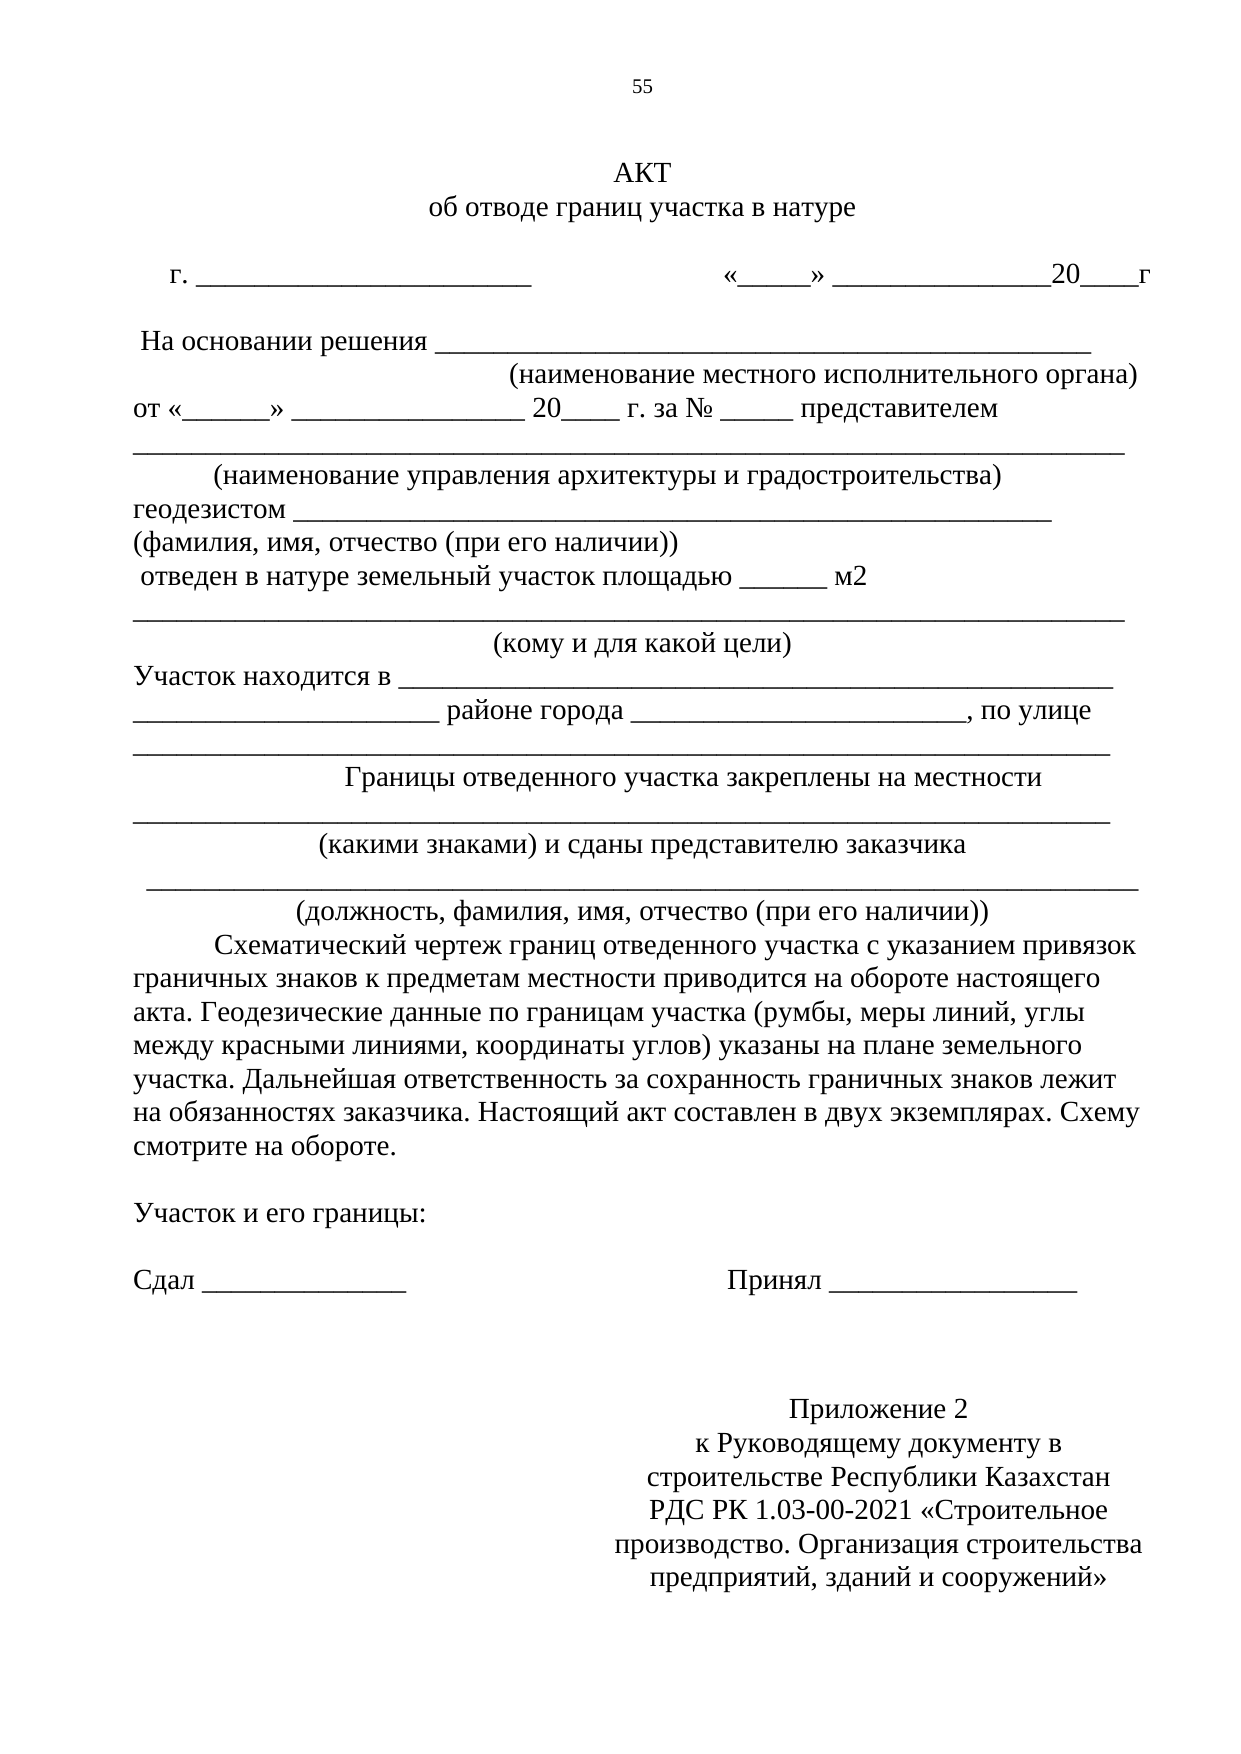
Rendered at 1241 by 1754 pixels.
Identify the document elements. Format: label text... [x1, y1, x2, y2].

text (кому и для какой цели) [133, 625, 1152, 658]
text отведен в натуре земельный участок площадью ______ м2 ____________________________________________________________________ [133, 558, 1152, 625]
text к Руководящему документу в строительстве Республики Казахстан [605, 1425, 1152, 1492]
text (какими знаками) и сданы представителю заказчика ____________________________________________________________________ [133, 826, 1152, 893]
text Границы отведенного участка закреплены на местности ___________________________________________________________________ [133, 759, 1152, 826]
text от «______» ________________ 20____ г. за № _____ представителем ____________________________________________________________________ [133, 390, 1152, 457]
text РДС РК 1.03-00-2021 «Строительное производство. Организация строительства предприятий, зданий и сооружений» [605, 1492, 1152, 1593]
text Участок находится в _________________________________________________ _____________________ районе города _______________________, по улице ___________________________________________________________________ [133, 658, 1152, 759]
text Сдал ______________ Принял _________________ [133, 1262, 1152, 1296]
text г. _______________________ «_____» _______________20____г [133, 256, 1152, 289]
text Схематический чертеж границ отведенного участка с указанием привязок граничных знаков к предметам местности приводится на обороте настоящего акта. Геодезические данные по границам участка (румбы, меры линий, углы между красными линиями, координаты углов) указаны на плане земельного участка. Дальнейшая ответственность за сохранность граничных знаков лежит на обязанностях заказчика. Настоящий акт составлен в двух экземплярах. Схему смотрите на обороте. [133, 927, 1152, 1162]
text (наименование управления архитектуры и градостроительства) геодезистом ____________________________________________________ [133, 457, 1152, 524]
text На основании решения _____________________________________________ [133, 323, 1152, 357]
text об отводе границ участка в натуре [133, 189, 1152, 222]
text (фамилия, имя, отчество (при его наличии)) [133, 524, 1152, 558]
text (должность, фамилия, имя, отчество (при его наличии)) [133, 893, 1152, 927]
text АКТ [133, 155, 1152, 189]
text (наименование местного исполнительного органа) [133, 357, 1152, 390]
text Приложение 2 [605, 1392, 1152, 1425]
text Участок и его границы: [133, 1195, 1152, 1229]
